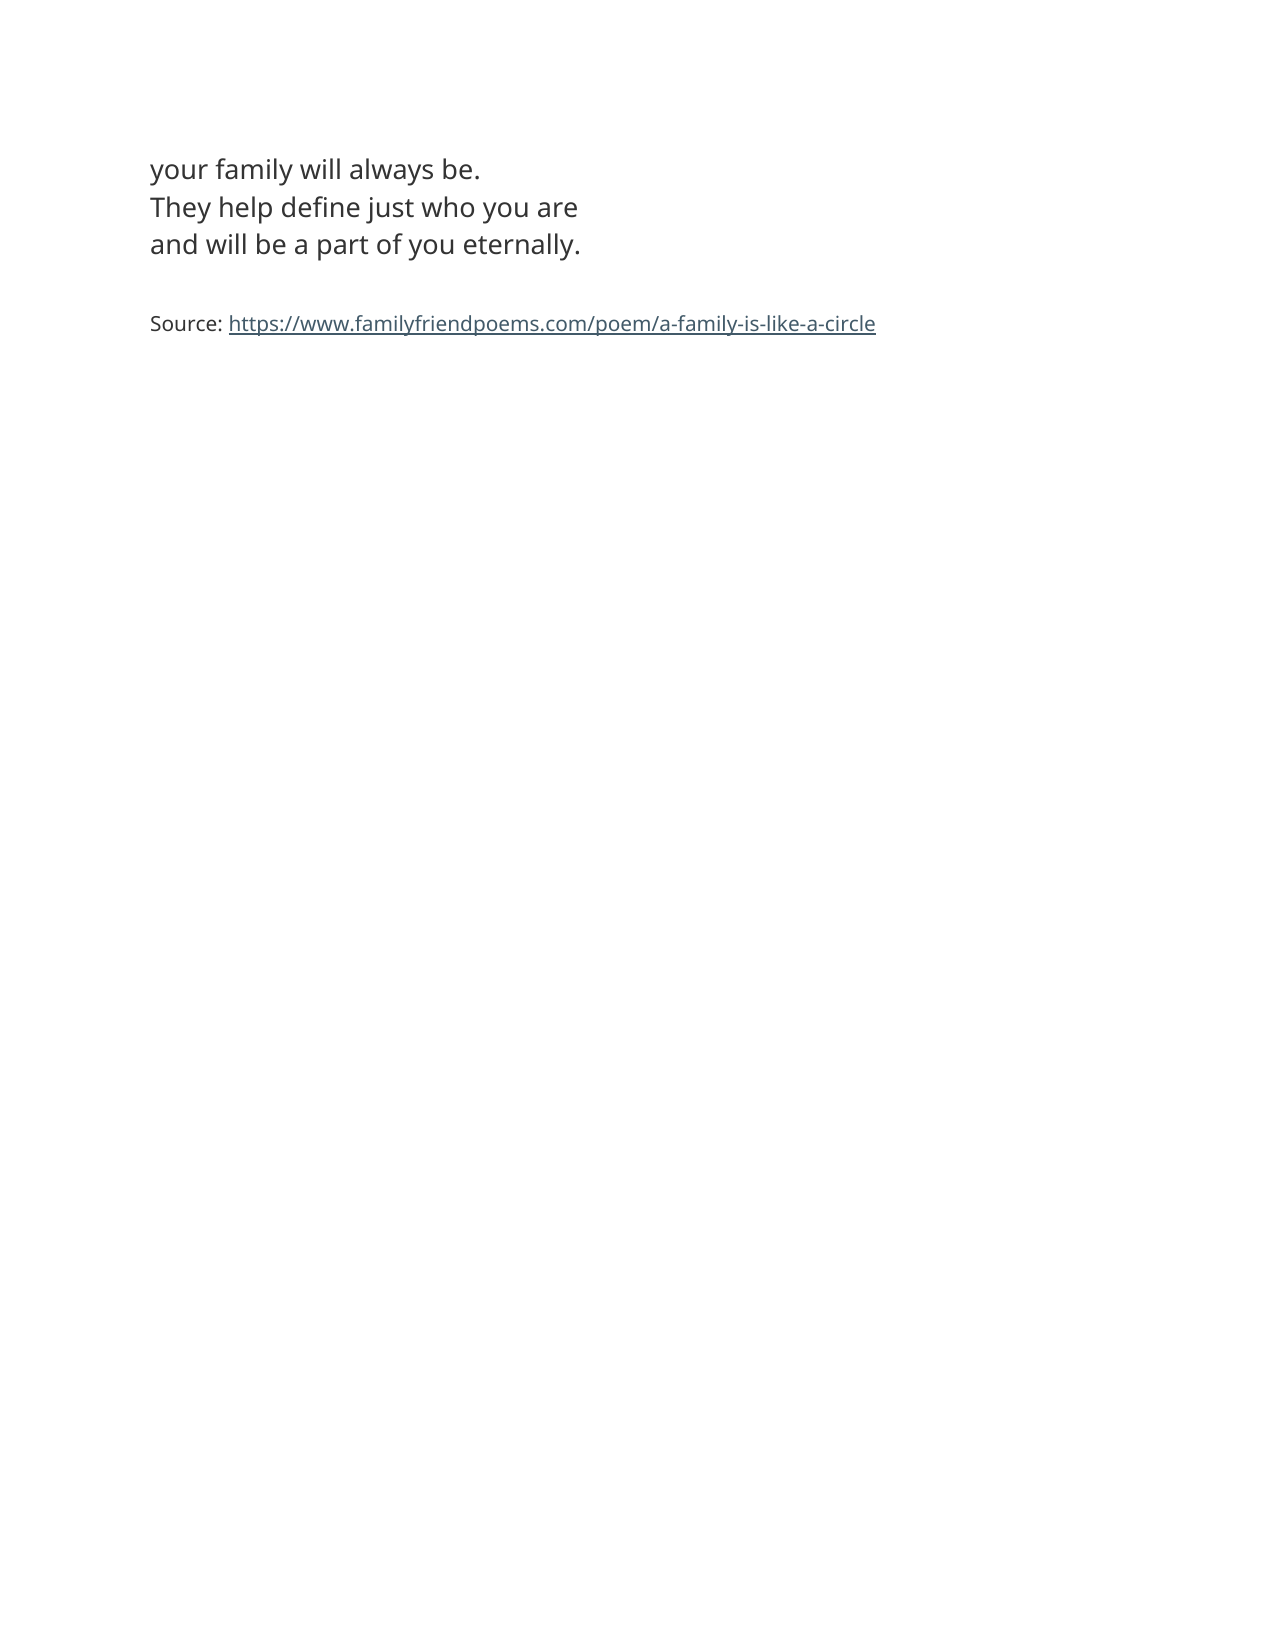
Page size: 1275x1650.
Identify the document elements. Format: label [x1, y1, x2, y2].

text [150, 150, 1125, 337]
